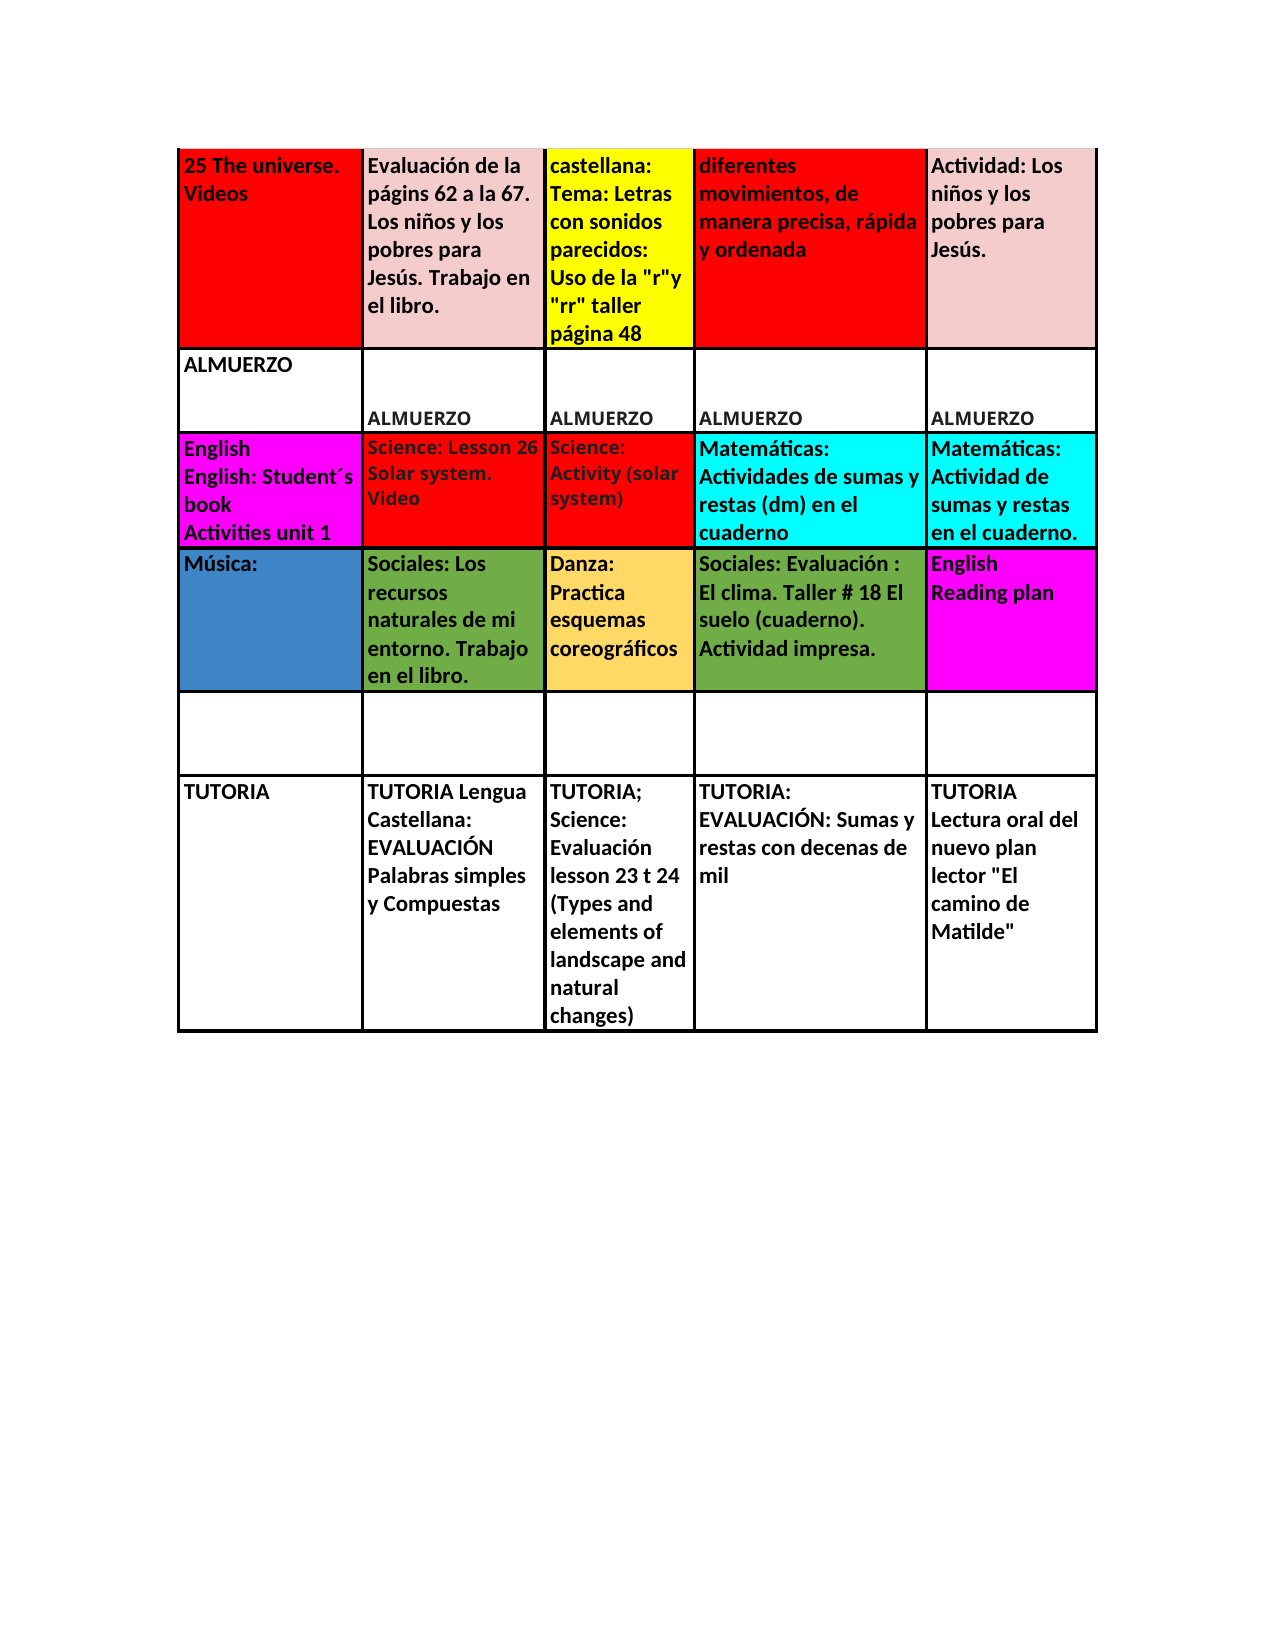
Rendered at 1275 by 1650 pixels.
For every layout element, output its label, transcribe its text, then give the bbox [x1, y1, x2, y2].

table_cell [928, 693, 1095, 774]
table_cell Danza: Practica esquemas coreográficos [547, 550, 693, 690]
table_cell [180, 149, 361, 347]
table_cell Matemáticas: Actividades de sumas y restas (dm) en el cuaderno [696, 434, 925, 546]
table_cell ALMUERZO [696, 350, 925, 431]
table_cell ALMUERZO [364, 350, 543, 431]
table_cell Sociales: Evaluación : El clima. Taller # 18 El suelo (cuaderno). Actividad impresa. [696, 550, 925, 690]
table_cell [547, 693, 693, 774]
table_cell Science: Activity (solar system) [547, 434, 693, 546]
table_cell TUTORIA Lectura oral del nuevo plan lector "El camino de Matilde" [928, 777, 1095, 1029]
table_cell [180, 693, 361, 774]
table_cell TUTORIA: EVALUACIÓN: Sumas y restas con decenas de mil [696, 777, 925, 1029]
table_cell TUTORIA Lengua Castellana: EVALUACIÓN Palabras simples y Compuestas [364, 777, 543, 1029]
table_cell Matemáticas: Actividad de sumas y restas en el cuaderno. [928, 434, 1095, 546]
table_cell Música: [180, 550, 361, 690]
table_cell Sociales: Los recursos naturales de mi entorno. Trabajo en el libro. [364, 550, 543, 690]
table_cell ALMUERZO [547, 350, 693, 431]
table_cell TUTORIA; Science: Evaluación lesson 23 t 24 (Types and elements of landscape and natural changes) [547, 777, 693, 1029]
table_cell Science: Lesson 26 Solar system. Video [364, 434, 543, 546]
table_cell TUTORIA [180, 777, 361, 1029]
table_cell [696, 149, 925, 347]
table_cell [364, 693, 543, 774]
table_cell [364, 149, 543, 347]
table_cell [928, 149, 1095, 347]
table_cell ALMUERZO [928, 350, 1095, 431]
table_cell English Reading plan [928, 550, 1095, 690]
table_cell [696, 693, 925, 774]
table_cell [547, 149, 693, 347]
table_cell English English: Student´s book Activities unit 1 [180, 434, 361, 546]
table_cell ALMUERZO [180, 350, 361, 431]
